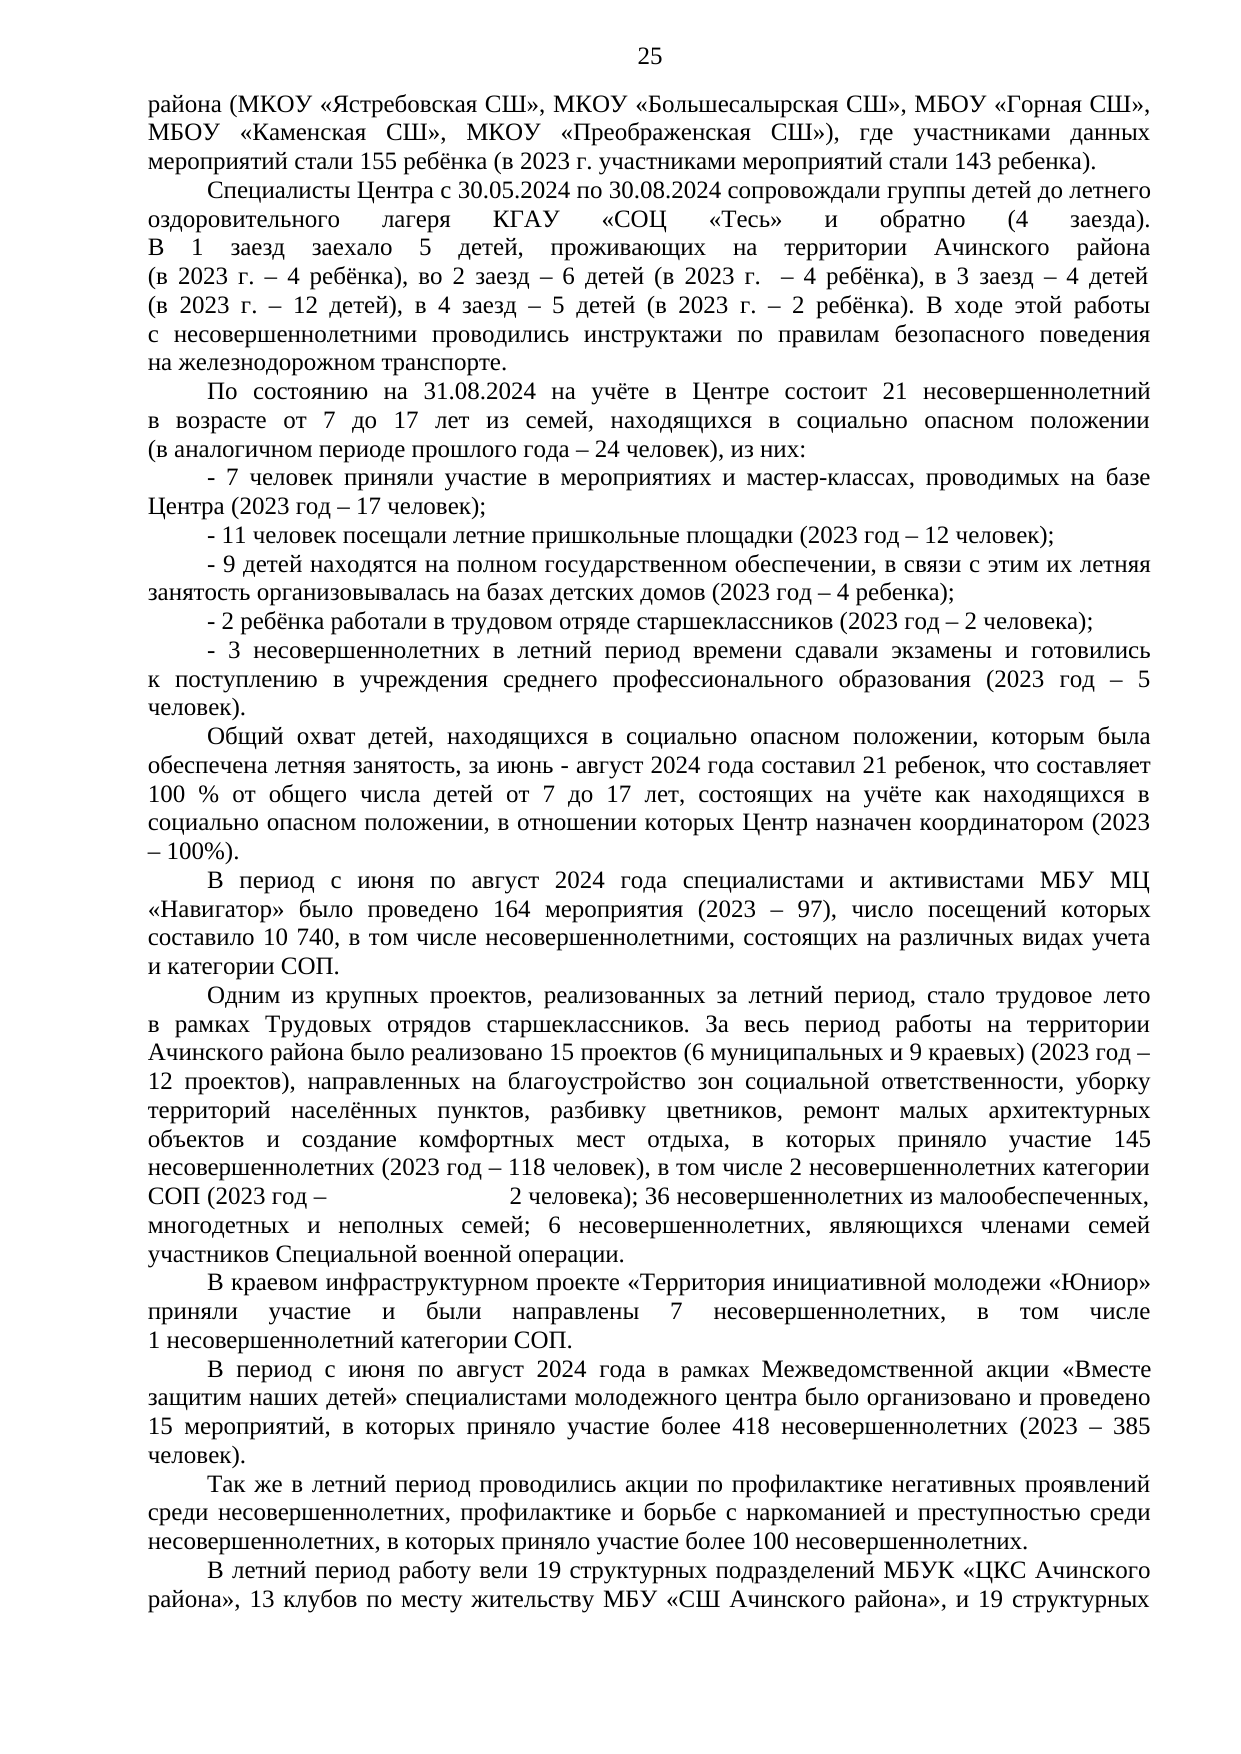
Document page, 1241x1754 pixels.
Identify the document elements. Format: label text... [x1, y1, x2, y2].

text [148, 1555, 1152, 1675]
text По состоянию на 31.08.2024 на учёте в Центре состоит 21 несовершеннолетний в возрасте от 7 до 17 лет из семей, находящихся в социально опасном положении (в аналогичном периоде прошлого года – 24 человек), из них: [148, 376, 1152, 462]
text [148, 89, 1152, 175]
text - 9 детей находятся на полном государственном обеспечении, в связи с этим их летняя занятость организовывалась на базах детских домов (2023 год – 4 ребенка); [148, 549, 1152, 606]
text - 2 ребёнка работали в трудовом отряде старшеклассников (2023 год – 2 человека); [148, 606, 1152, 635]
text Специалисты Центра с 30.05.2024 по 30.08.2024 сопровождали группы детей до летнего оздоровительного лагеря КГАУ «СОЦ «Тесь» и обратно (4 заезда). В 1 заезд заехало 5 детей, проживающих на территории Ачинского района (в 2023 г. – 4 ребёнка), во 2 заезд – 6 детей (в 2023 г. – 4 ребёнка), в 3 заезд – 4 детей (в 2023 г. – 12 детей), в 4 заезд – 5 детей (в 2023 г. – 2 ребёнка). В ходе этой работы с несовершеннолетними проводились инструктажи по правилам безопасного поведения на железнодорожном транспорте. [148, 175, 1152, 376]
text - 7 человек приняли участие в мероприятиях и мастер-классах, проводимых на базе Центра (2023 год – 17 человек); [148, 462, 1152, 520]
text Одним из крупных проектов, реализованных за летний период, стало трудовое лето в рамках Трудовых отрядов старшеклассников. За весь период работы на территории Ачинского района было реализовано 15 проектов (6 муниципальных и 9 краевых) (2023 год – 12 проектов), направленных на благоустройство зон социальной ответственности, уборку территорий населённых пунктов, разбивку цветников, ремонт малых архитектурных объектов и создание комфортных мест отдыха, в которых приняло участие 145 несовершеннолетних (2023 год – 118 человек), в том числе 2 несовершеннолетних категории СОП (2023 год – 2 человека); 36 несовершеннолетних из малообеспеченных, многодетных и неполных семей; 6 несовершеннолетних, являющихся членами семей участников Специальной военной операции. [148, 980, 1152, 1267]
text - 11 человек посещали летние пришкольные площадки (2023 год – 12 человек); [148, 520, 1152, 549]
text В краевом инфраструктурном проекте «Территория инициативной молодежи «Юниор» приняли участие и были направлены 7 несовершеннолетних, в том числе 1 несовершеннолетний категории СОП. [148, 1267, 1152, 1354]
text В период с июня по август 2024 года специалистами и активистами МБУ МЦ «Навигатор» было проведено 164 мероприятия (2023 – 97), число посещений которых составило 10 740, в том числе несовершеннолетними, состоящих на различных видах учета и категории СОП. [148, 865, 1152, 980]
text Общий охват детей, находящихся в социально опасном положении, которым была обеспечена летняя занятость, за июнь - август 2024 года составил 21 ребенок, что составляет 100 % от общего числа детей от 7 до 17 лет, состоящих на учёте как находящихся в социально опасном положении, в отношении которых Центр назначен координатором (2023 – 100%). [148, 721, 1152, 865]
text - 3 несовершеннолетних в летний период времени сдавали экзамены и готовились к поступлению в учреждения среднего профессионального образования (2023 год – 5 человек). [148, 635, 1152, 721]
text Так же в летний период проводились акции по профилактике негативных проявлений среди несовершеннолетних, профилактике и борьбе с наркоманией и преступностью среди несовершеннолетних, в которых приняло участие более 100 несовершеннолетних. [148, 1469, 1152, 1555]
text В период с июня по август 2024 года в рамках Межведомственной акции «Вместе защитим наших детей» специалистами молодежного центра было организовано и проведено 15 мероприятий, в которых приняло участие более 418 несовершеннолетних (2023 – 385 человек). [148, 1354, 1152, 1469]
